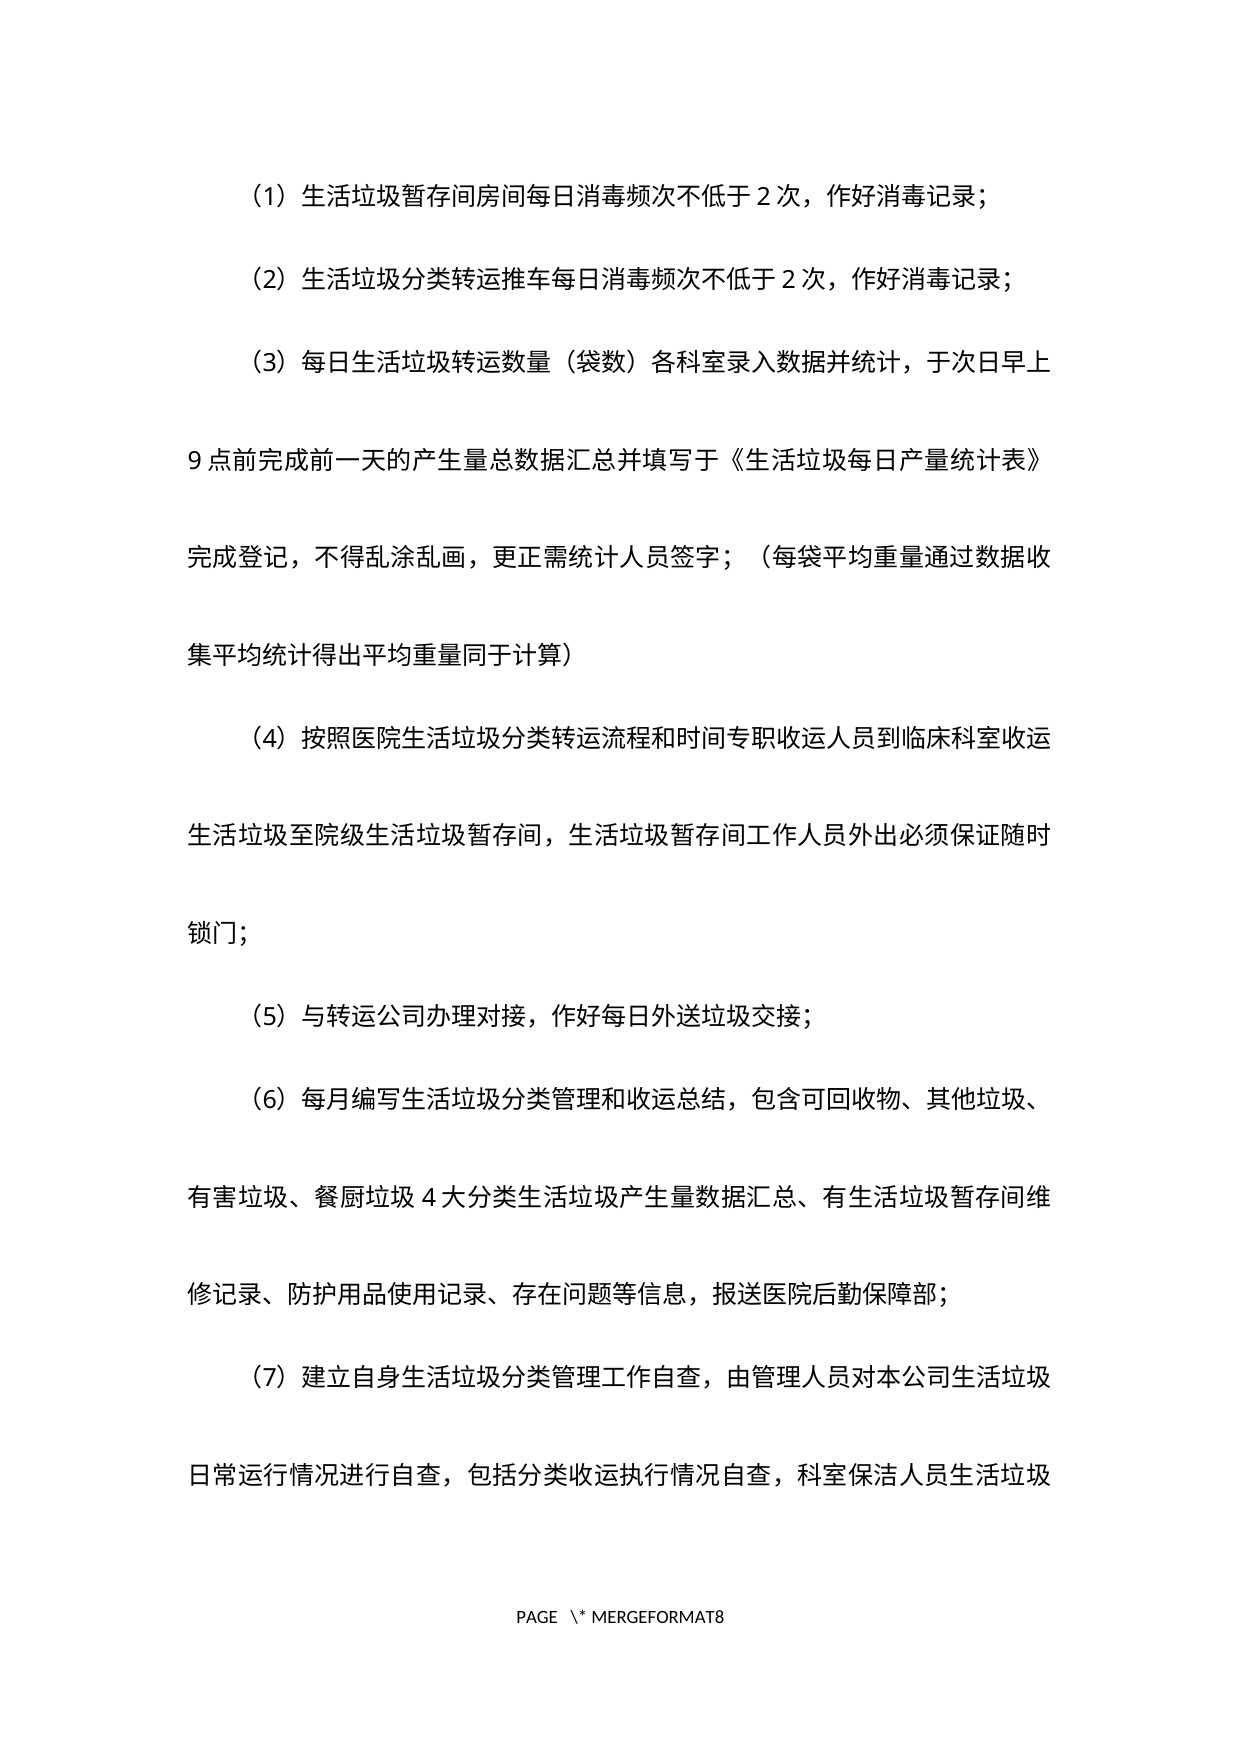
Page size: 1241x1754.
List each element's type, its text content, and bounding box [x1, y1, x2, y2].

text （2）生活垃圾分类转运推车每日消毒频次不低于2次，作好消毒记录； [187, 245, 1053, 310]
text （3）每日生活垃圾转运数量（袋数）各科室录入数据并统计，于次日早上9点前完成前一天的产生量总数据汇总并填写于《生活垃圾每日产量统计表》完成登记，不得乱涂乱画，更正需统计人员签字；（每袋平均重量通过数据收集平均统计得出平均重量同于计算） [187, 328, 1053, 686]
text （6）每月编写生活垃圾分类管理和收运总结，包含可回收物、其他垃圾、有害垃圾、餐厨垃圾4大分类生活垃圾产生量数据汇总、有生活垃圾暂存间维修记录、防护用品使用记录、存在问题等信息，报送医院后勤保障部； [187, 1065, 1053, 1325]
text （4）按照医院生活垃圾分类转运流程和时间专职收运人员到临床科室收运生活垃圾至院级生活垃圾暂存间，生活垃圾暂存间工作人员外出必须保证随时锁门； [187, 704, 1053, 964]
text （5）与转运公司办理对接，作好每日外送垃圾交接； [187, 982, 1053, 1047]
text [187, 1343, 1053, 1506]
text （1）生活垃圾暂存间房间每日消毒频次不低于2次，作好消毒记录； [187, 162, 1053, 227]
